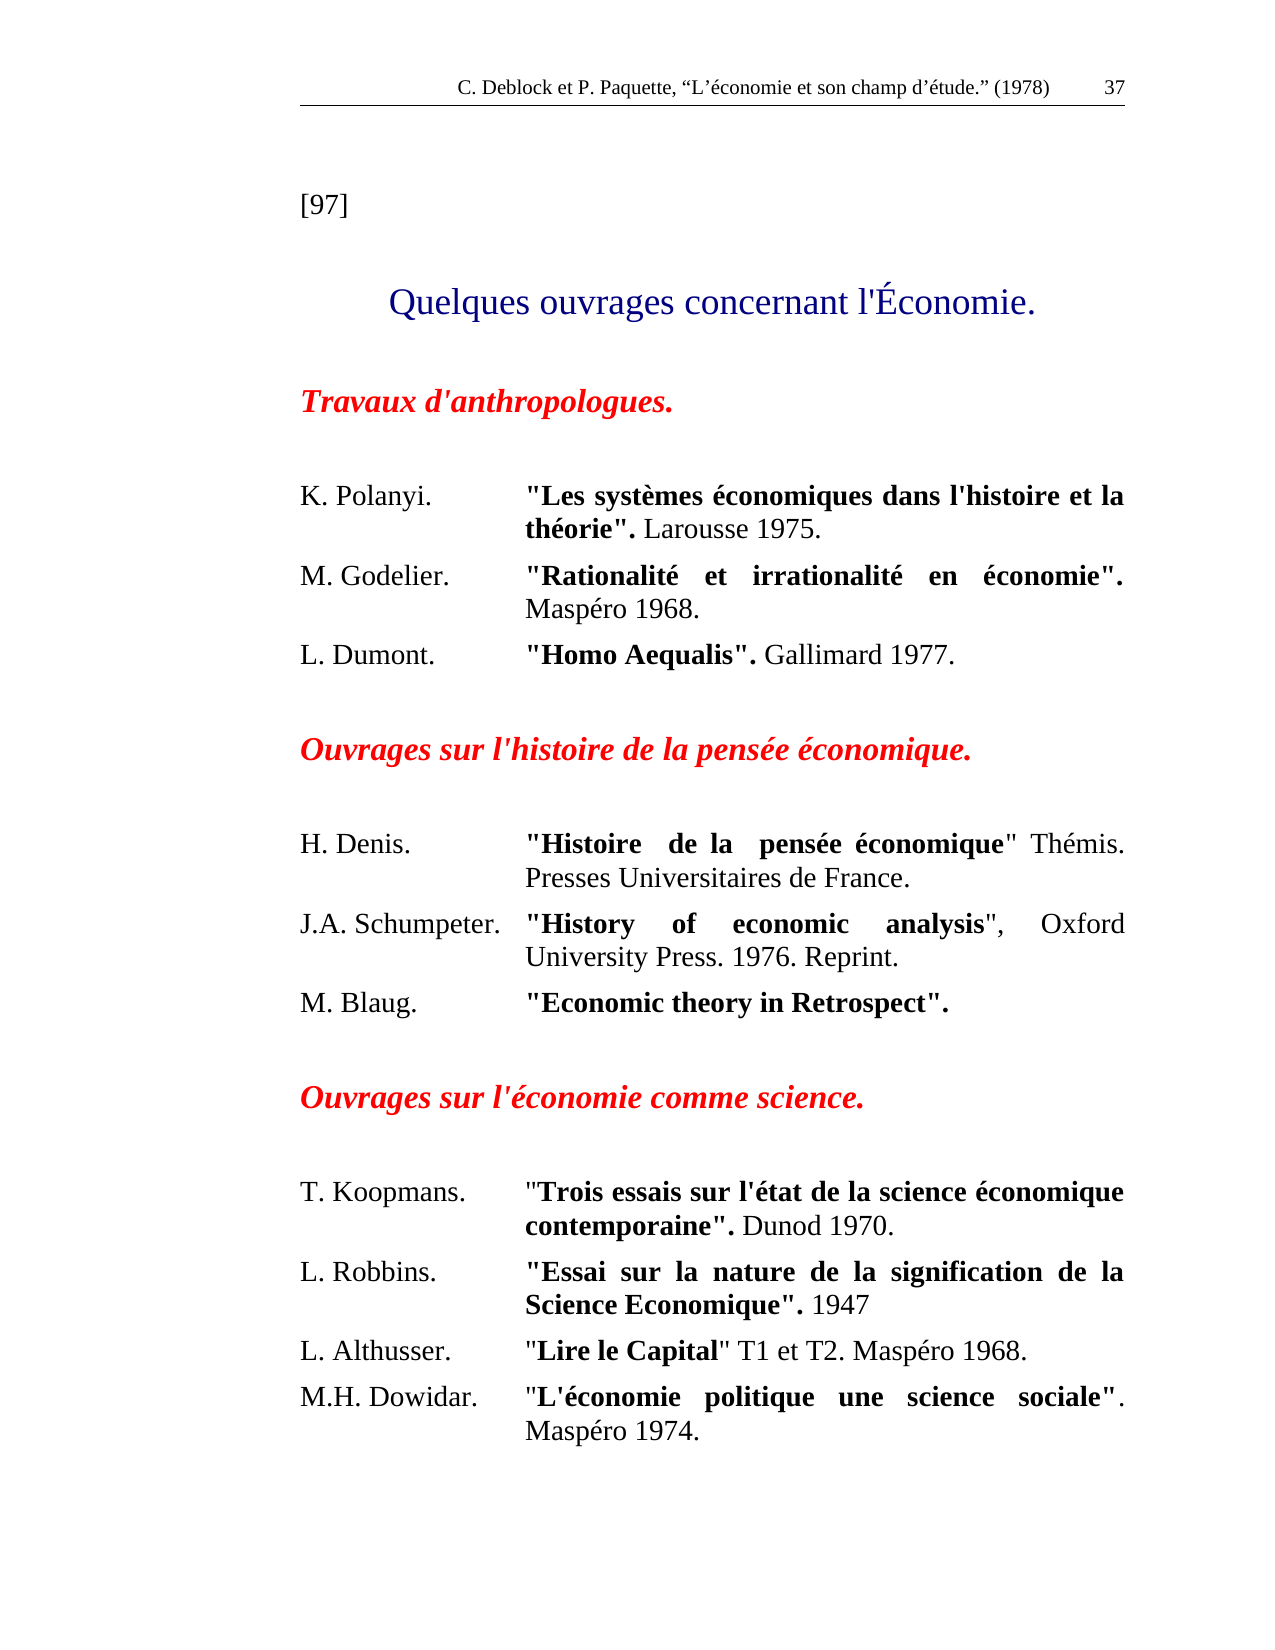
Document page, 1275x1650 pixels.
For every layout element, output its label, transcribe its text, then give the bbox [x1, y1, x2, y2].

text [97] [300, 187, 1125, 221]
text J.A. Schumpeter. "History of economic analysis", Oxford University Press. 1976. Reprint. [300, 906, 1125, 973]
text M. Blaug. "Economic theory in Retrospect". [300, 985, 1125, 1019]
text Quelques ouvrages concernant l'Économie. [300, 279, 1125, 323]
text M. Godelier. "Rationalité et irrationalité en économie". Maspéro 1968. [300, 558, 1125, 625]
text H. Denis. "Histoire de la pensée économique" Thémis. Presses Universitaires de France. [300, 826, 1125, 893]
text T. Koopmans. "Trois essais sur l'état de la science économique contemporaine". Dunod 1970. [300, 1174, 1125, 1241]
text L. Dumont. "Homo Aequalis". Gallimard 1977. [300, 637, 1125, 671]
text Ouvrages sur l'économie comme science. [300, 1077, 1125, 1116]
text Ouvrages sur l'histoire de la pensée économique. [300, 729, 1125, 768]
text K. Polanyi. "Les systèmes économiques dans l'histoire et la théorie". Larousse 1975. [300, 478, 1125, 545]
text Travaux d'anthropologues. [300, 381, 1125, 419]
text L. Althusser. "Lire le Capital" T1 et T2. Maspéro 1968. [300, 1333, 1125, 1367]
text L. Robbins. "Essai sur la nature de la signification de la Science Economique". 1947 [300, 1254, 1125, 1321]
text M.H. Dowidar. "L'économie politique une science sociale". Maspéro 1974. [300, 1379, 1125, 1447]
